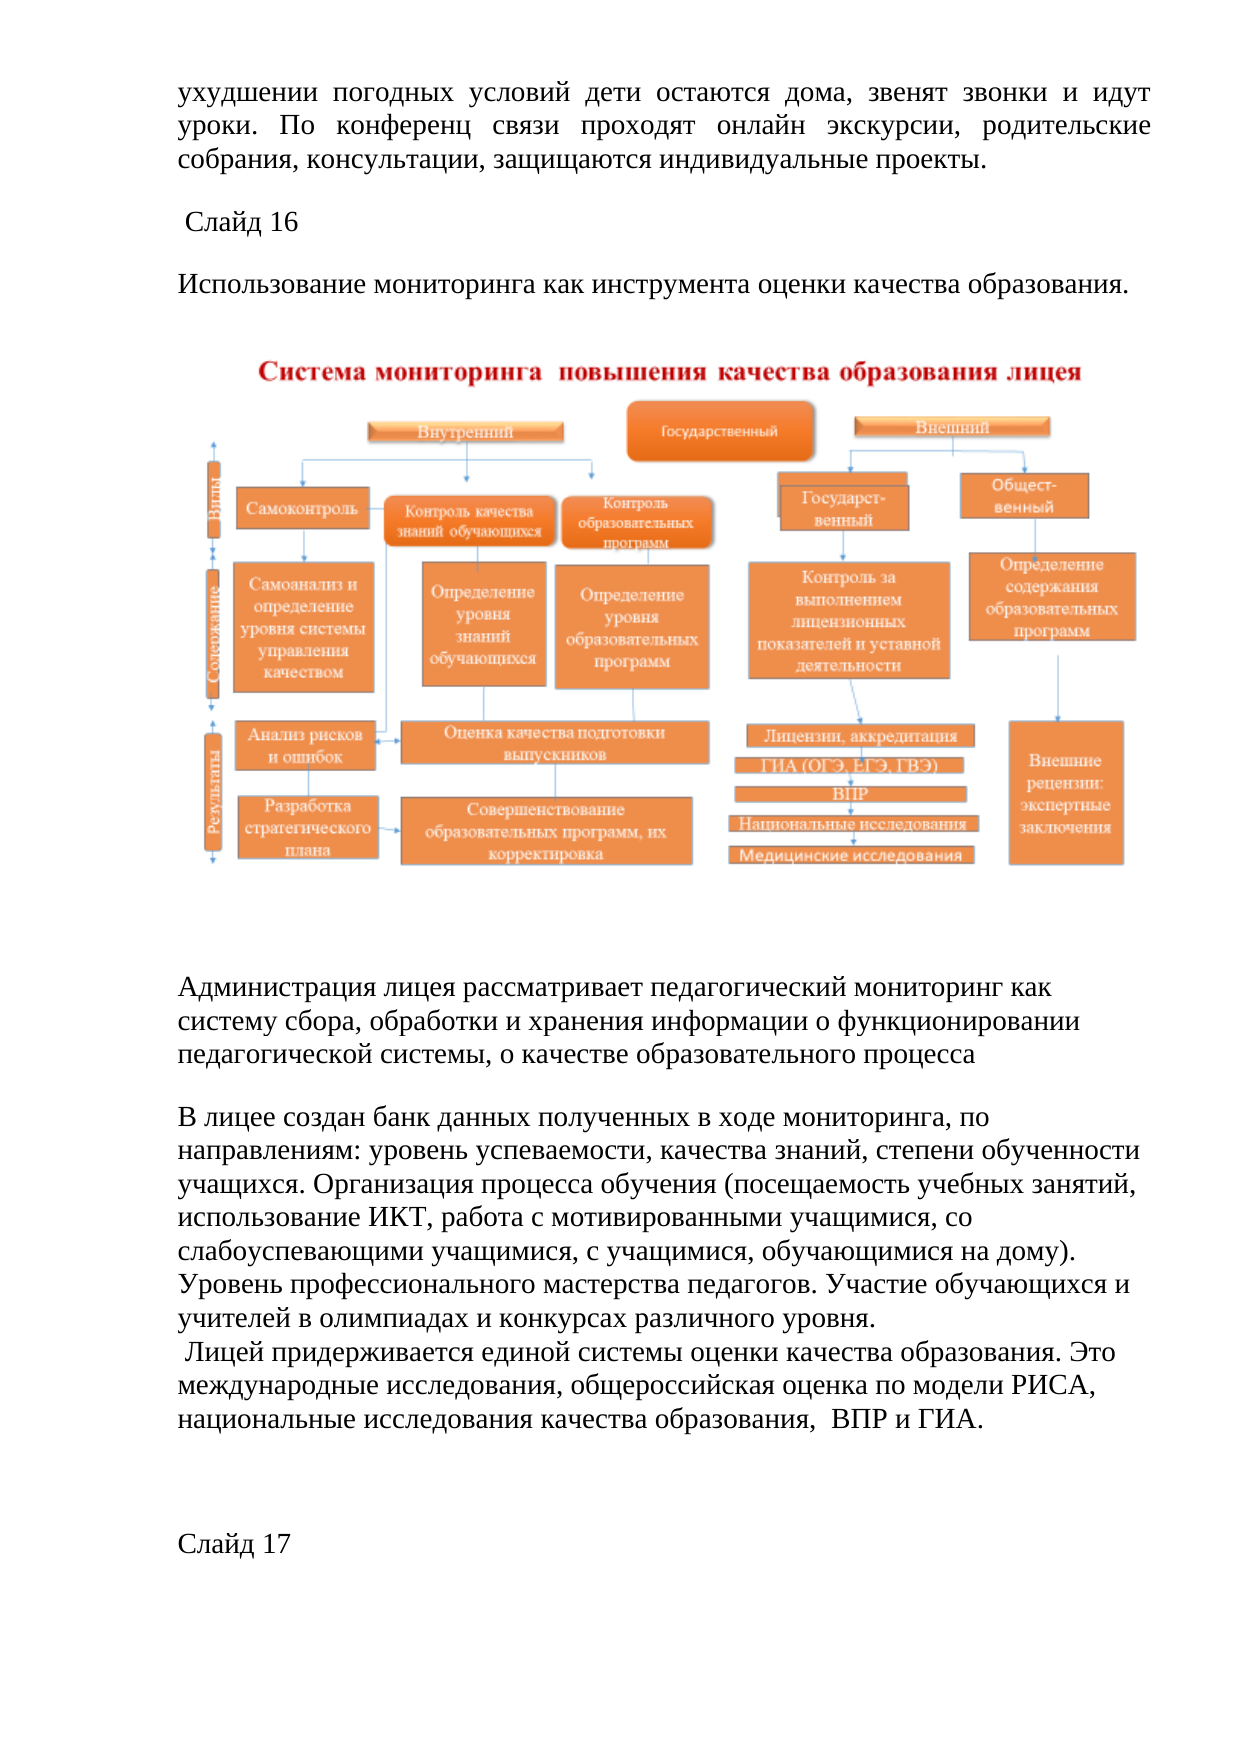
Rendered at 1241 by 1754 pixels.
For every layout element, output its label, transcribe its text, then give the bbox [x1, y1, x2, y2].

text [177, 74, 1152, 174]
text Слайд 16 [177, 204, 1152, 237]
text Использование мониторинга как инструмента оценки качества образования. [177, 266, 1152, 300]
text Слайд 17 [177, 1526, 1152, 1560]
text Администрация лицея рассматривает педагогический мониторинг как систему сбора, обработки и хранения информации о функционировании педагогической системы, о качестве образовательного процесса [976, 969, 1152, 1070]
text Лицей придерживается единой системы оценки качества образования. Это международные исследования, общероссийская оценка по модели РИСА, национальные исследования качества образования, ВПР и ГИА. [177, 1334, 1152, 1434]
text В лицее создан банк данных полученных в ходе мониторинга, по направлениям: уровень успеваемости, качества знаний, степени обученности учащихся. Организация процесса обучения (посещаемость учебных занятий, использование ИКТ, работа с мотивированными учащимися, со слабоуспевающими учащимися, с учащимися, обучающимися на дому). Уровень профессионального мастерства педагогов. Участие обучающихся и учителей в олимпиадах и конкурсах различного уровня. [177, 1099, 1152, 1334]
picture [177, 329, 1152, 878]
